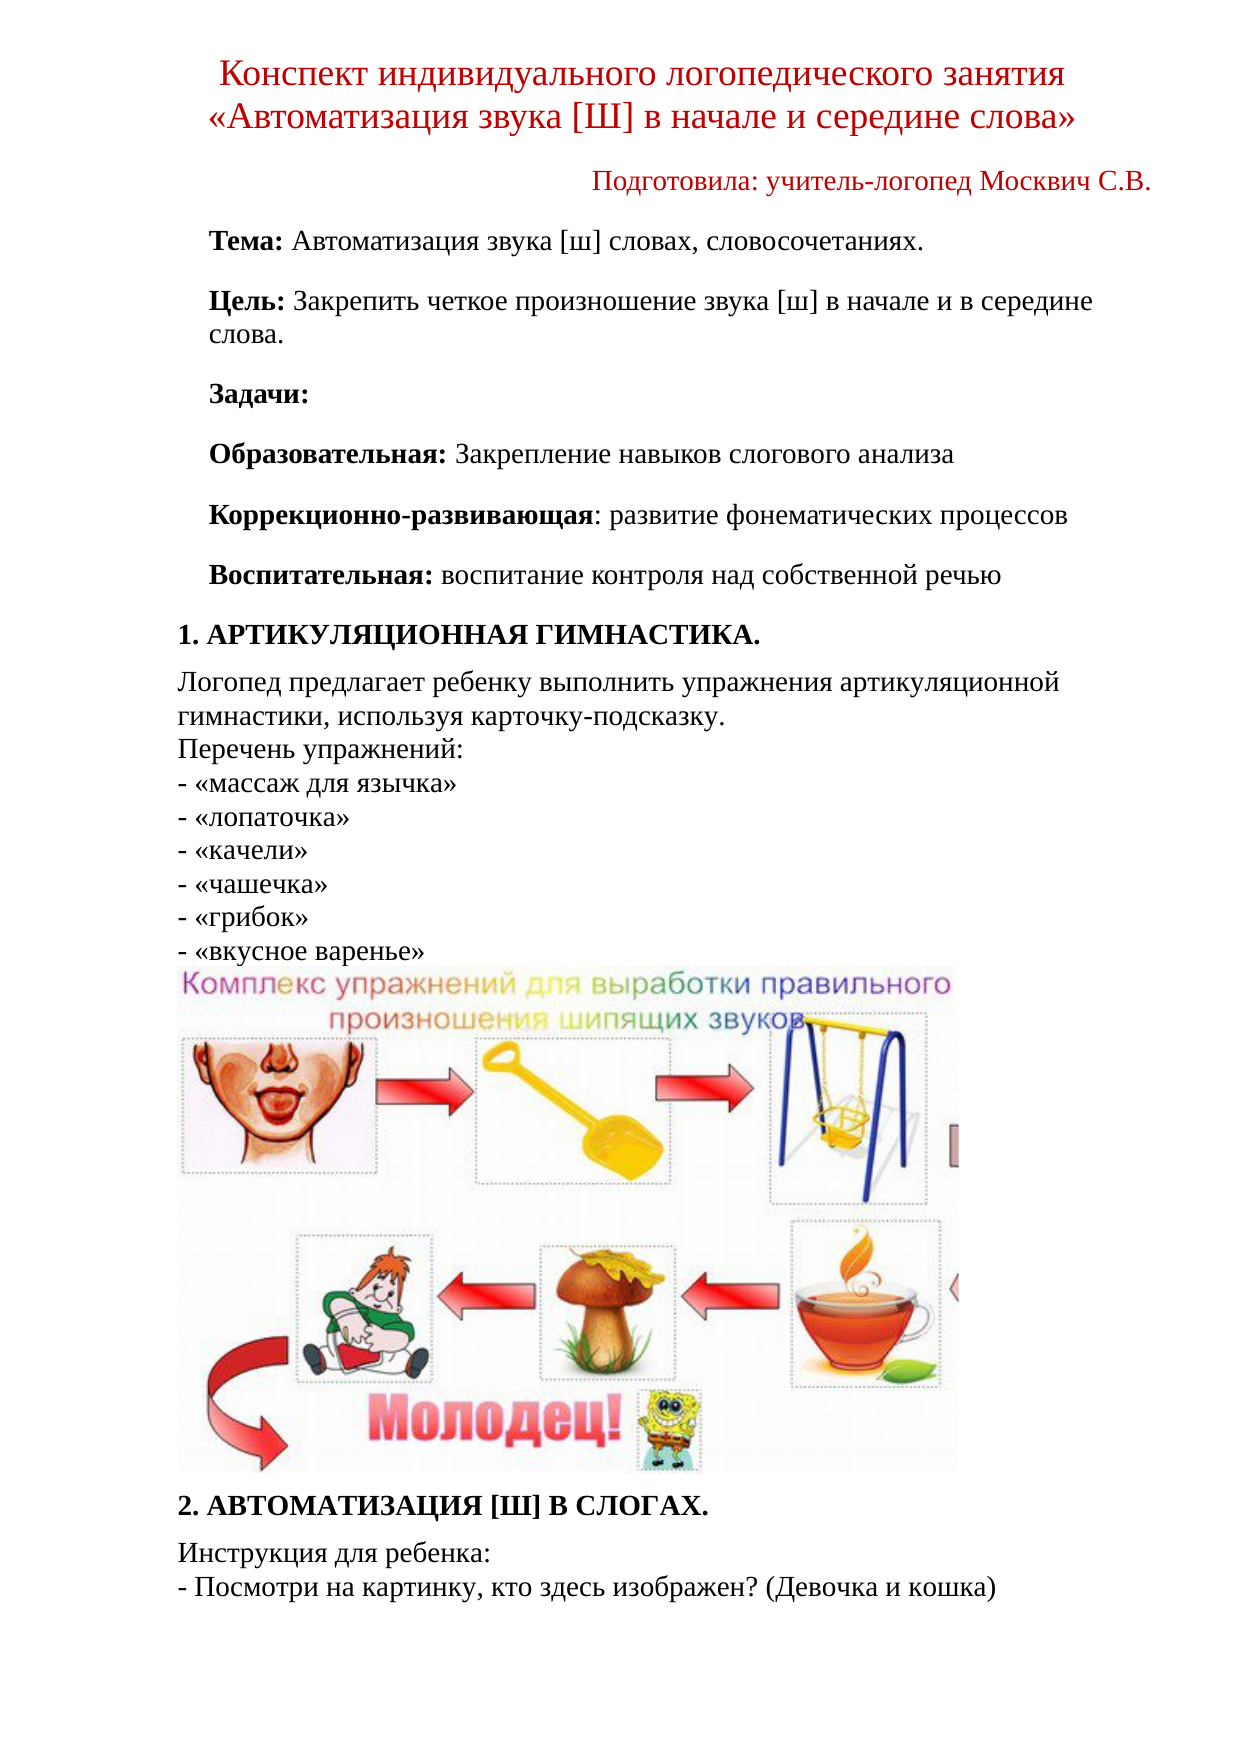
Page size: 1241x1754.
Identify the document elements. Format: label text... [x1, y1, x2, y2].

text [177, 1536, 1152, 1603]
text Тема: Автоматизация звука [ш] словах, словосочетаниях. [208, 223, 1152, 256]
text Цель: Закрепить четкое произношение звука [ш] в начале и в середине слова. [208, 283, 1152, 350]
text 2. Автоматизация [ш] в слогах. [177, 1488, 1152, 1521]
text 1. Артикуляционная гимнастика. [177, 617, 1152, 651]
text Подготовила: учитель-логопед Москвич С.В. [133, 163, 1152, 196]
text Конспект индивидуального логопедического занятия «Автоматизация звука [Ш] в начале и середине слова» [133, 50, 1152, 136]
picture [177, 966, 959, 1474]
text Коррекционно-развивающая: развитие фонематических процессов [208, 497, 1152, 530]
text Задачи: [208, 377, 1152, 410]
text Воспитательная: воспитание контроля над собственной речью [208, 557, 1152, 590]
text Образовательная: Закрепление навыков слогового анализа [208, 437, 1152, 470]
text Логопед предлагает ребенку выполнить упражнения артикуляционной гимнастики, используя карточку-подсказку. Перечень упражнений: - «массаж для язычка» - «лопаточка» - «качели» - «чашечка» - «грибок» - «вкусное варенье» [177, 664, 1152, 966]
